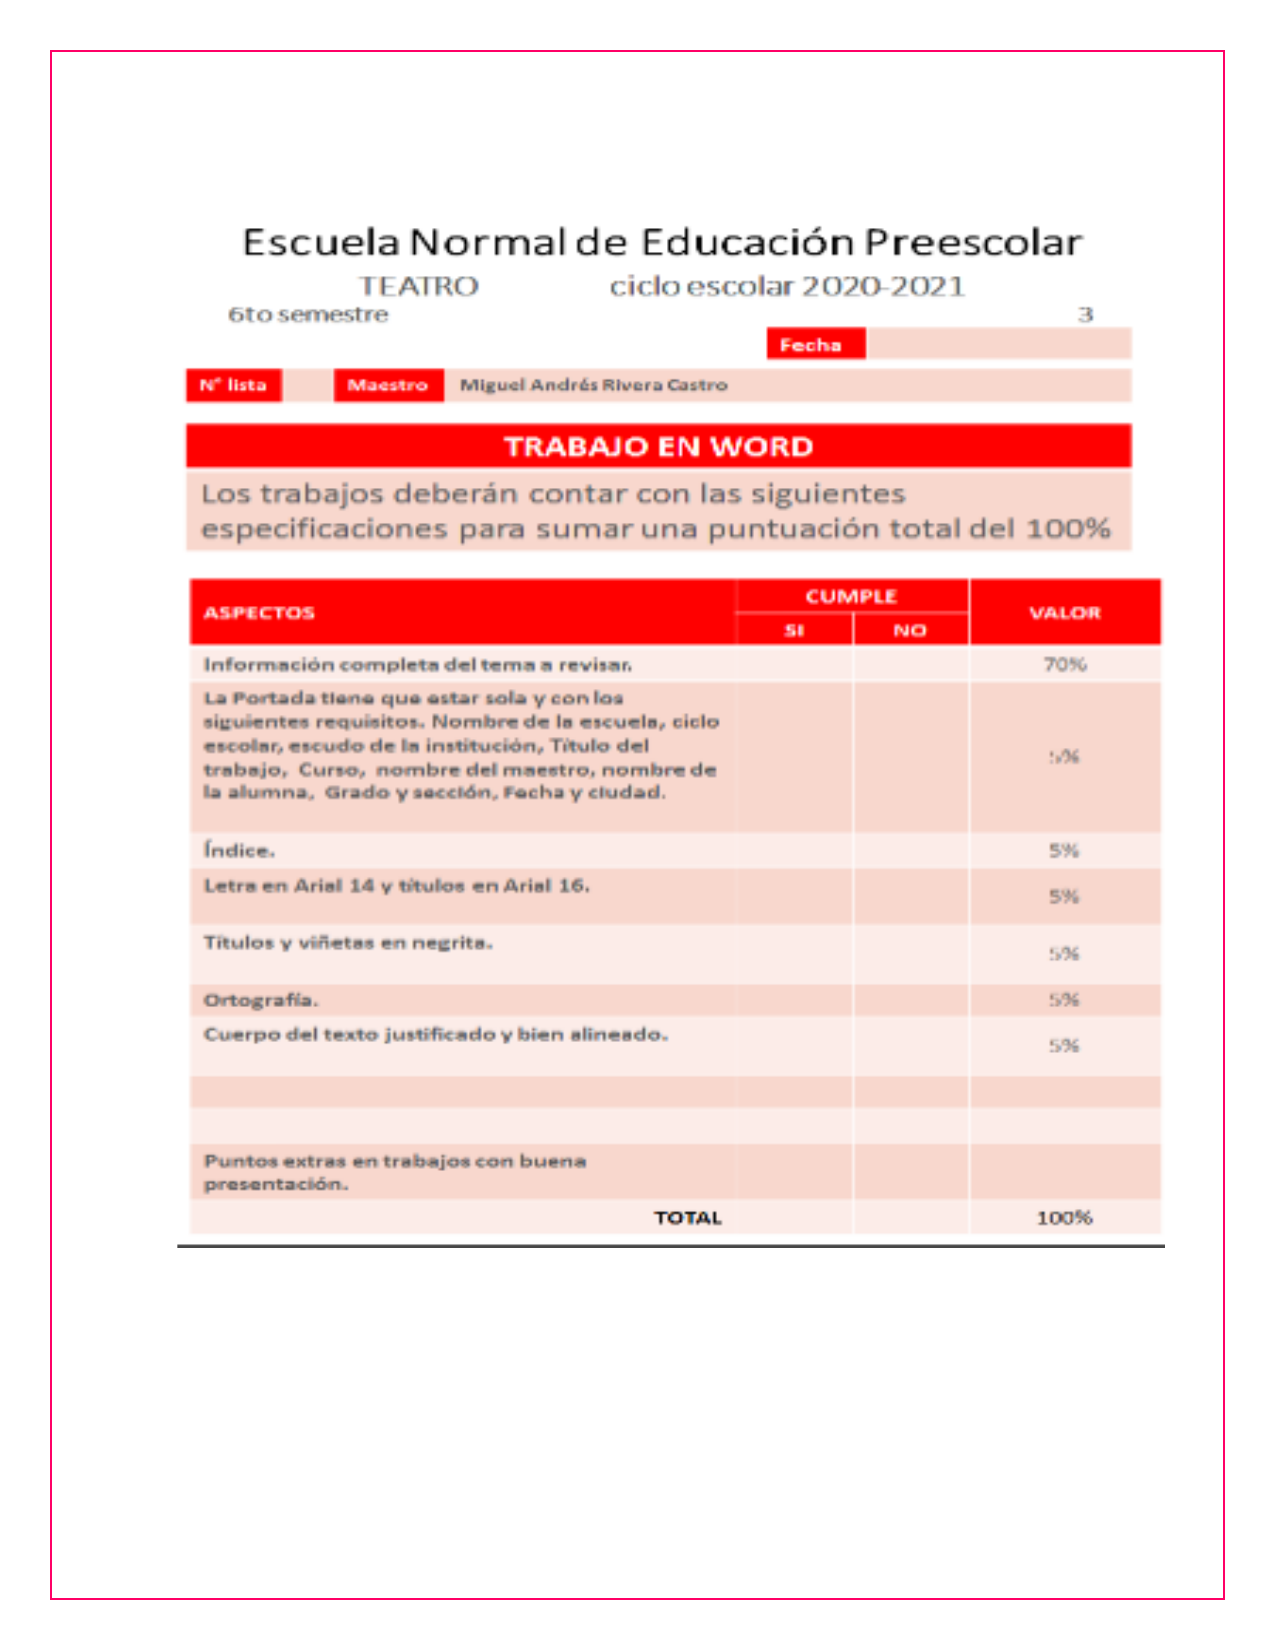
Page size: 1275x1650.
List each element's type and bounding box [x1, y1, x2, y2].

picture [177, 223, 1165, 1248]
